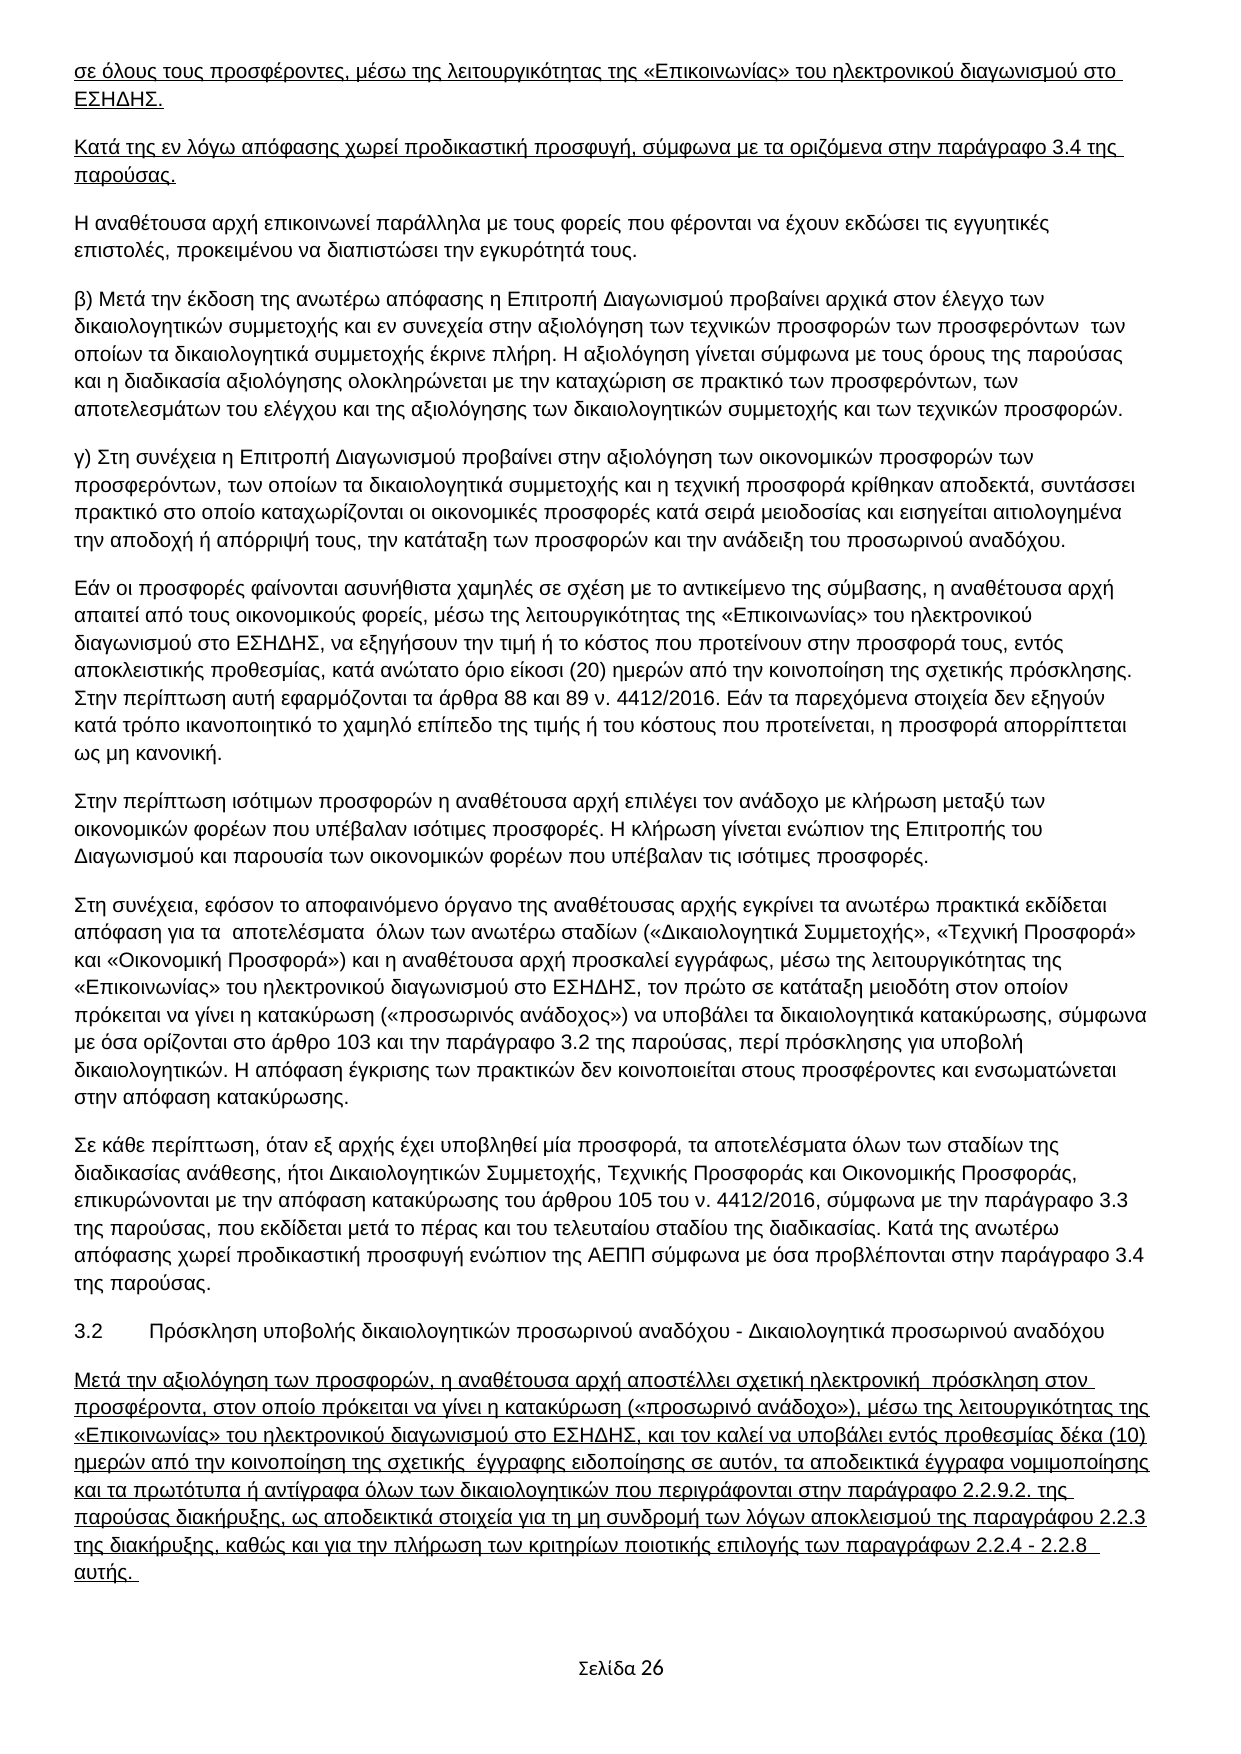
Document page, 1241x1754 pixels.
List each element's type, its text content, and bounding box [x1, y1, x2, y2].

text Η αναθέτουσα αρχή επικοινωνεί παράλληλα με τους φορείς που φέρονται να έχουν εκδώσει τις εγγυητικές επιστολές, προκειμένου να διαπιστώσει την εγκυρότητά τους. [74, 211, 1151, 262]
text β) Μετά την έκδοση της ανωτέρω απόφασης η Επιτροπή Διαγωνισμού προβαίνει αρχικά στον έλεγχο των δικαιολογητικών συμμετοχής και εν συνεχεία στην αξιολόγηση των τεχνικών προσφορών των προσφερόντων των οποίων τα δικαιολογητικά συμμετοχής έκρινε πλήρη. Η αξιολόγηση γίνεται σύμφωνα με τους όρους της παρούσας και η διαδικασία αξιολόγησης ολοκληρώνεται με την καταχώριση σε πρακτικό των προσφερόντων, των αποτελεσμάτων του ελέγχου και της αξιολόγησης των δικαιολογητικών συμμετοχής και των τεχνικών προσφορών. [74, 287, 1151, 421]
text Κατά της εν λόγω απόφασης χωρεί προδικαστική προσφυγή, σύμφωνα με τα οριζόμενα στην παράγραφο 3.4 της παρούσας. [74, 135, 1151, 186]
text 3.2 Πρόσκληση υποβολής δικαιολογητικών προσωρινού αναδόχου - Δικαιολογητικά προσωρινού αναδόχου [74, 1319, 1151, 1343]
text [74, 59, 1151, 111]
text Στην περίπτωση ισότιμων προσφορών η αναθέτουσα αρχή επιλέγει τον ανάδοχο με κλήρωση μεταξύ των οικονομικών φορέων που υπέβαλαν ισότιμες προσφορές. Η κλήρωση γίνεται ενώπιον της Επιτροπής του Διαγωνισμού και παρουσία των οικονομικών φορέων που υπέβαλαν τις ισότιμες προσφορές. [74, 789, 1151, 868]
text Εάν οι προσφορές φαίνονται ασυνήθιστα χαμηλές σε σχέση με το αντικείμενο της σύμβασης, η αναθέτουσα αρχή απαιτεί από τους οικονομικούς φορείς, μέσω της λειτουργικότητας της «Επικοινωνίας» του ηλεκτρονικού διαγωνισμού στο ΕΣΗΔΗΣ, να εξηγήσουν την τιμή ή το κόστος που προτείνουν στην προσφορά τους, εντός αποκλειστικής προθεσμίας, κατά ανώτατο όριο είκοσι (20) ημερών από την κοινοποίηση της σχετικής πρόσκλησης. Στην περίπτωση αυτή εφαρμόζονται τα άρθρα 88 και 89 ν. 4412/2016. Εάν τα παρεχόμενα στοιχεία δεν εξηγούν κατά τρόπο ικανοποιητικό το χαμηλό επίπεδο της τιμής ή του κόστους που προτείνεται, η προσφορά απορρίπτεται ως μη κανονική. [74, 576, 1151, 765]
text Σε κάθε περίπτωση, όταν εξ αρχής έχει υποβληθεί μία προσφορά, τα αποτελέσματα όλων των σταδίων της διαδικασίας ανάθεσης, ήτοι Δικαιολογητικών Συμμετοχής, Τεχνικής Προσφοράς και Οικονομικής Προσφοράς, επικυρώνονται με την απόφαση κατακύρωσης του άρθρου 105 του ν. 4412/2016, σύμφωνα με την παράγραφο 3.3 της παρούσας, που εκδίδεται μετά το πέρας και του τελευταίου σταδίου της διαδικασίας. Κατά της ανωτέρω απόφασης χωρεί προδικαστική προσφυγή ενώπιον της ΑΕΠΠ σύμφωνα με όσα προβλέπονται στην παράγραφο 3.4 της παρούσας. [74, 1133, 1151, 1295]
text Μετά την αξιολόγηση των προσφορών, η αναθέτουσα αρχή αποστέλλει σχετική ηλεκτρονική πρόσκληση στον προσφέροντα, στον οποίο πρόκειται να γίνει η κατακύρωση («προσωρινό ανάδοχο»), μέσω της λειτουργικότητας της «Επικοινωνίας» του ηλεκτρονικού διαγωνισμού στο ΕΣΗΔΗΣ, και τον καλεί να υποβάλει εντός προθεσμίας δέκα (10) ημερών από την κοινοποίηση της σχετικής έγγραφης ειδοποίησης σε αυτόν, τα αποδεικτικά έγγραφα νομιμοποίησης και τα πρωτότυπα ή αντίγραφα όλων των δικαιολογητικών που περιγράφονται στην παράγραφο 2.2.9.2. της παρούσας διακήρυξης, ως αποδεικτικά στοιχεία για τη μη συνδρομή των λόγων αποκλεισμού της παραγράφου 2.2.3 της διακήρυξης, καθώς και για την πλήρωση των κριτηρίων ποιοτικής επιλογής των παραγράφων 2.2.4 - 2.2.8 αυτής. [74, 1367, 1151, 1584]
text γ) Στη συνέχεια η Επιτροπή Διαγωνισμού προβαίνει στην αξιολόγηση των οικονομικών προσφορών των προσφερόντων, των οποίων τα δικαιολογητικά συμμετοχής και η τεχνική προσφορά κρίθηκαν αποδεκτά, συντάσσει πρακτικό στο οποίο καταχωρίζονται οι οικονομικές προσφορές κατά σειρά μειοδοσίας και εισηγείται αιτιολογημένα την αποδοχή ή απόρριψή τους, την κατάταξη των προσφορών και την ανάδειξη του προσωρινού αναδόχου. [74, 445, 1151, 551]
text Στη συνέχεια, εφόσον το αποφαινόμενο όργανο της αναθέτουσας αρχής εγκρίνει τα ανωτέρω πρακτικά εκδίδεται απόφαση για τα αποτελέσματα όλων των ανωτέρω σταδίων («Δικαιολογητικά Συμμετοχής», «Τεχνική Προσφορά» και «Οικονομική Προσφορά») και η αναθέτουσα αρχή προσκαλεί εγγράφως, μέσω της λειτουργικότητας της «Επικοινωνίας» του ηλεκτρονικού διαγωνισμού στο ΕΣΗΔΗΣ, τον πρώτο σε κατάταξη μειοδότη στον οποίον πρόκειται να γίνει η κατακύρωση («προσωρινός ανάδοχος») να υποβάλει τα δικαιολογητικά κατακύρωσης, σύμφωνα με όσα ορίζονται στο άρθρο 103 και την παράγραφο 3.2 της παρούσας, περί πρόσκλησης για υποβολή δικαιολογητικών. Η απόφαση έγκρισης των πρακτικών δεν κοινοποιείται στους προσφέροντες και ενσωματώνεται στην απόφαση κατακύρωσης. [74, 892, 1151, 1109]
